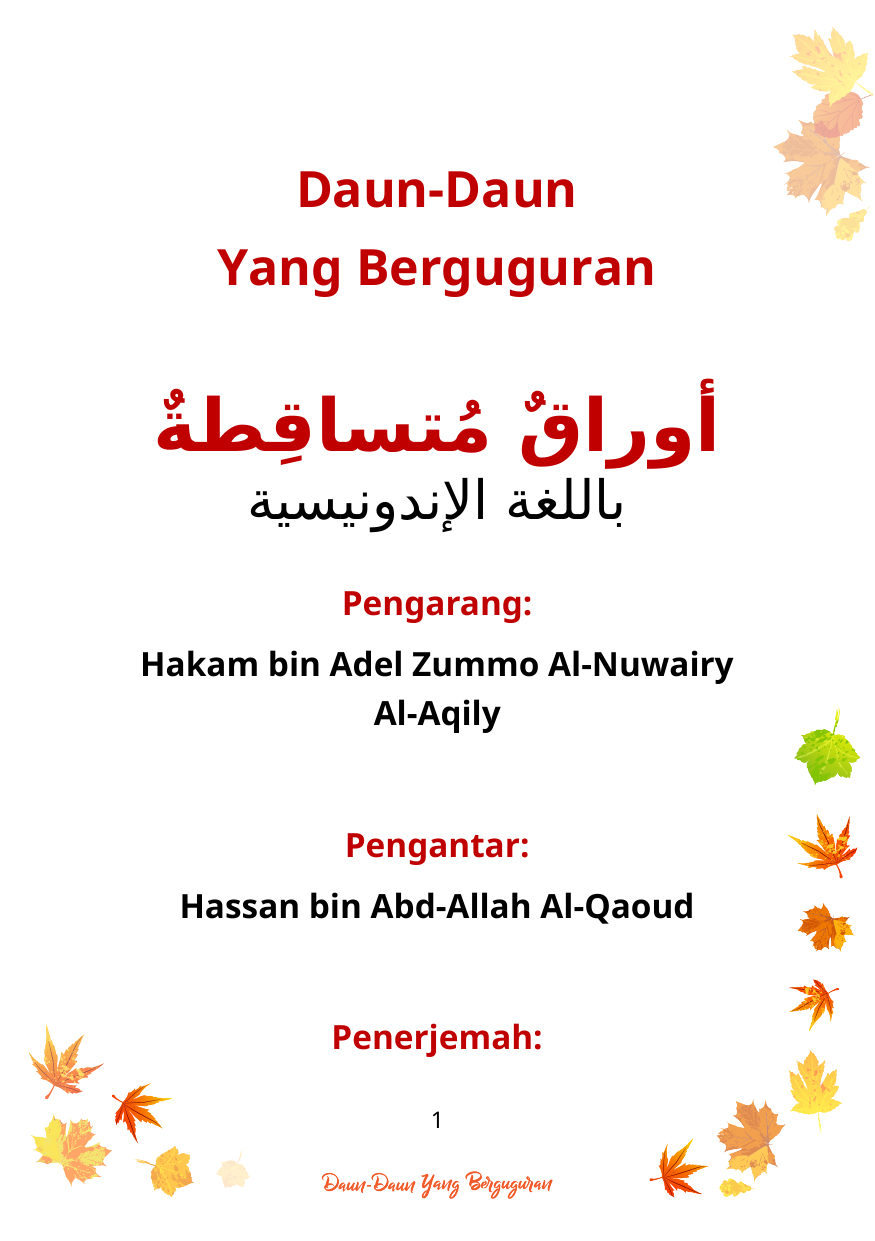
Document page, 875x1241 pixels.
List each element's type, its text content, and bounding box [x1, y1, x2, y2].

subtitle Yang Berguguran [120, 232, 754, 300]
text Hassan bin Abd-Allah Al-Qaoud [120, 883, 754, 928]
subtitle أوراقٌ مُتساقِطةٌ [120, 384, 754, 469]
text باللغة الإندونيسية [120, 469, 754, 532]
text Pengarang: [120, 580, 754, 625]
picture [1, 0, 873, 1236]
subtitle Daun-Daun [120, 154, 754, 222]
text Pengantar: [120, 821, 754, 867]
text Penerjemah: [120, 1014, 754, 1059]
text Hakam bin Adel Zummo Al-Nuwairy Al-Aqily [120, 641, 754, 736]
